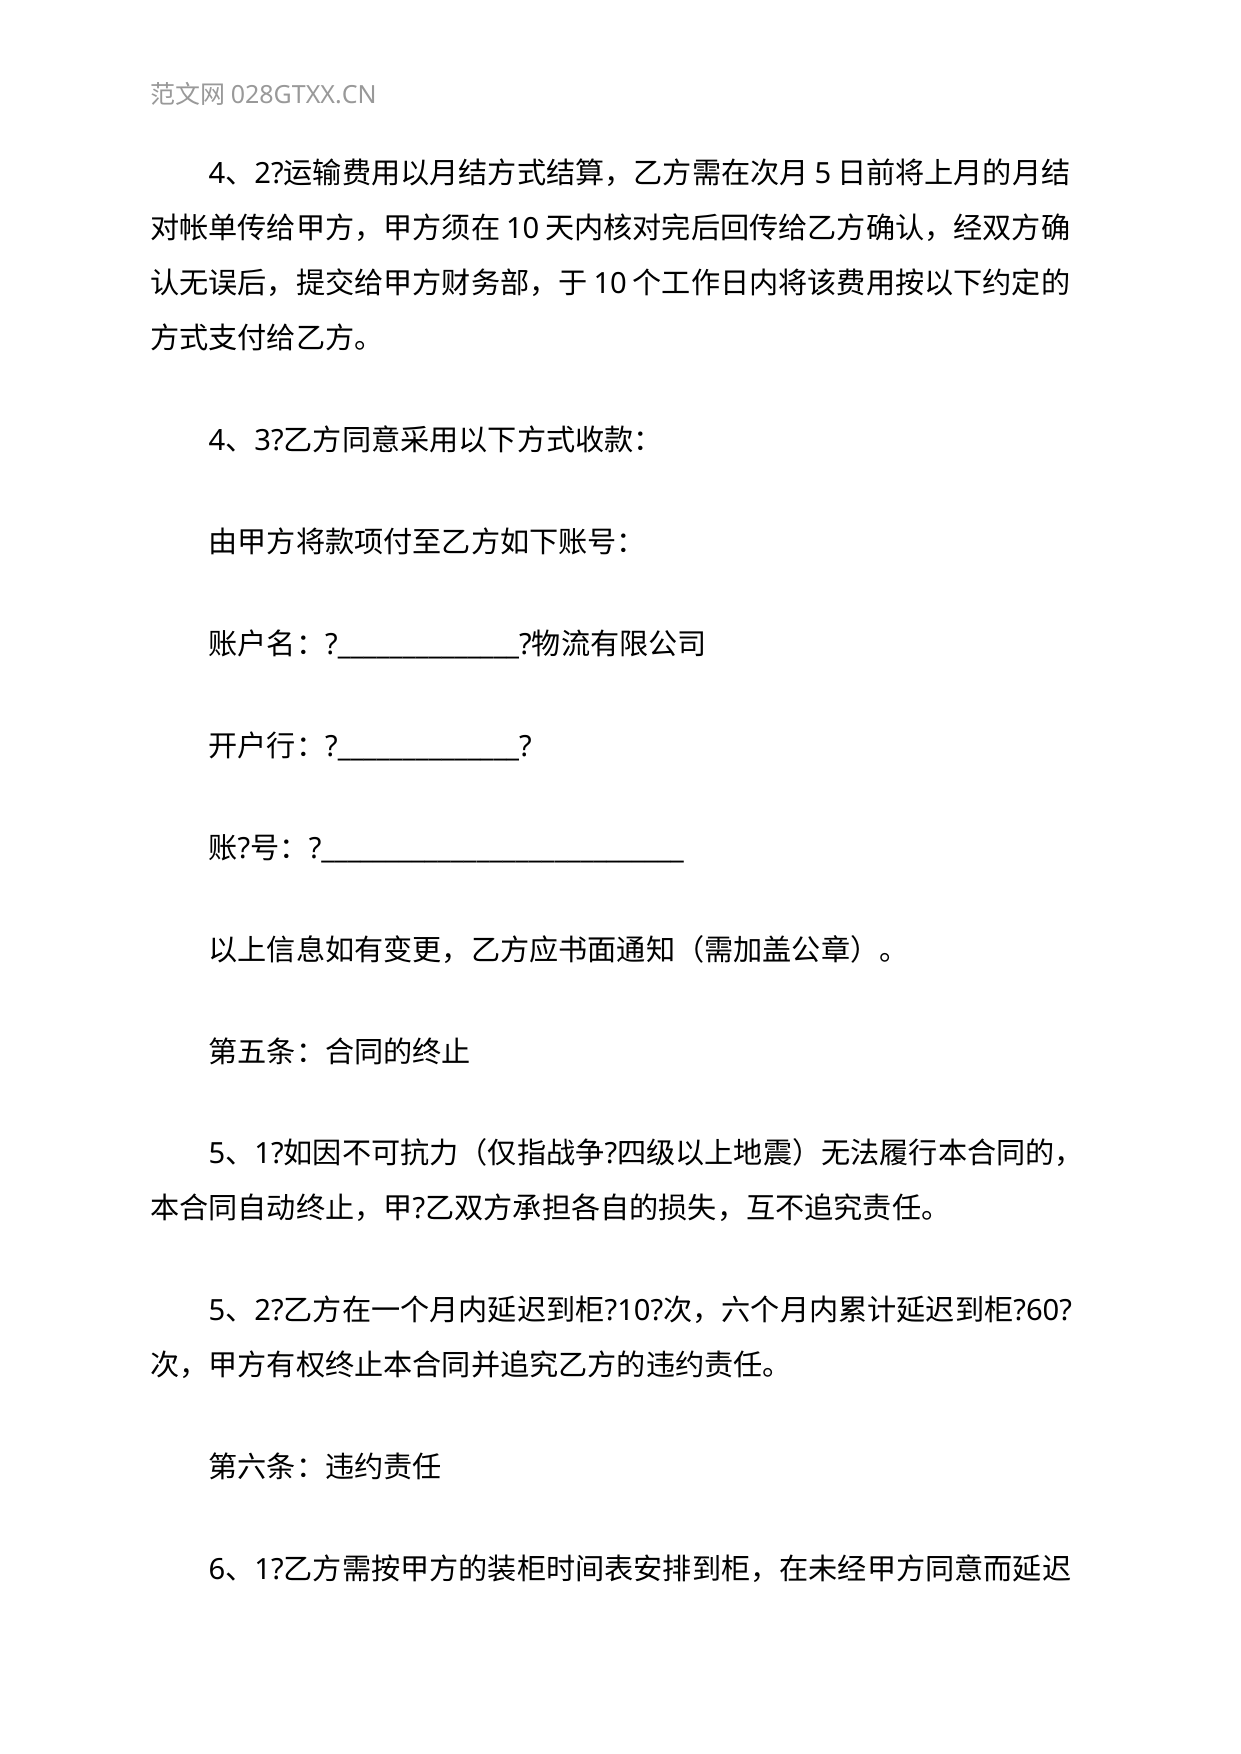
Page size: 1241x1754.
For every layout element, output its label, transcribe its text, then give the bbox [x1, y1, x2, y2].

text 5、1?如因不可抗力（仅指战争?四级以上地震）无法履行本合同的，本合同自动终止，甲?乙双方承担各自的损失，互不追究责任。 [150, 1130, 1090, 1227]
text 开户行：?______________? [150, 722, 1090, 765]
text 账?号：?____________________________ [150, 824, 1090, 867]
text 账户名：?______________?物流有限公司 [150, 621, 1090, 663]
text 4、2?运输费用以月结方式结算，乙方需在次月5日前将上月的月结对帐单传给甲方，甲方须在10天内核对完后回传给乙方确认，经双方确认无误后，提交给甲方财务部，于10个工作日内将该费用按以下约定的方式支付给乙方。 [150, 150, 1090, 357]
text 第五条：合同的终止 [150, 1028, 1090, 1071]
text 由甲方将款项付至乙方如下账号： [150, 519, 1090, 561]
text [150, 1546, 1090, 1588]
text 4、3?乙方同意采用以下方式收款： [150, 417, 1090, 459]
text 以上信息如有变更，乙方应书面通知（需加盖公章）。 [150, 926, 1090, 969]
text 5、2?乙方在一个月内延迟到柜?10?次，六个月内累计延迟到柜?60?次，甲方有权终止本合同并追究乙方的违约责任。 [150, 1287, 1090, 1384]
text 第六条：违约责任 [150, 1444, 1090, 1486]
